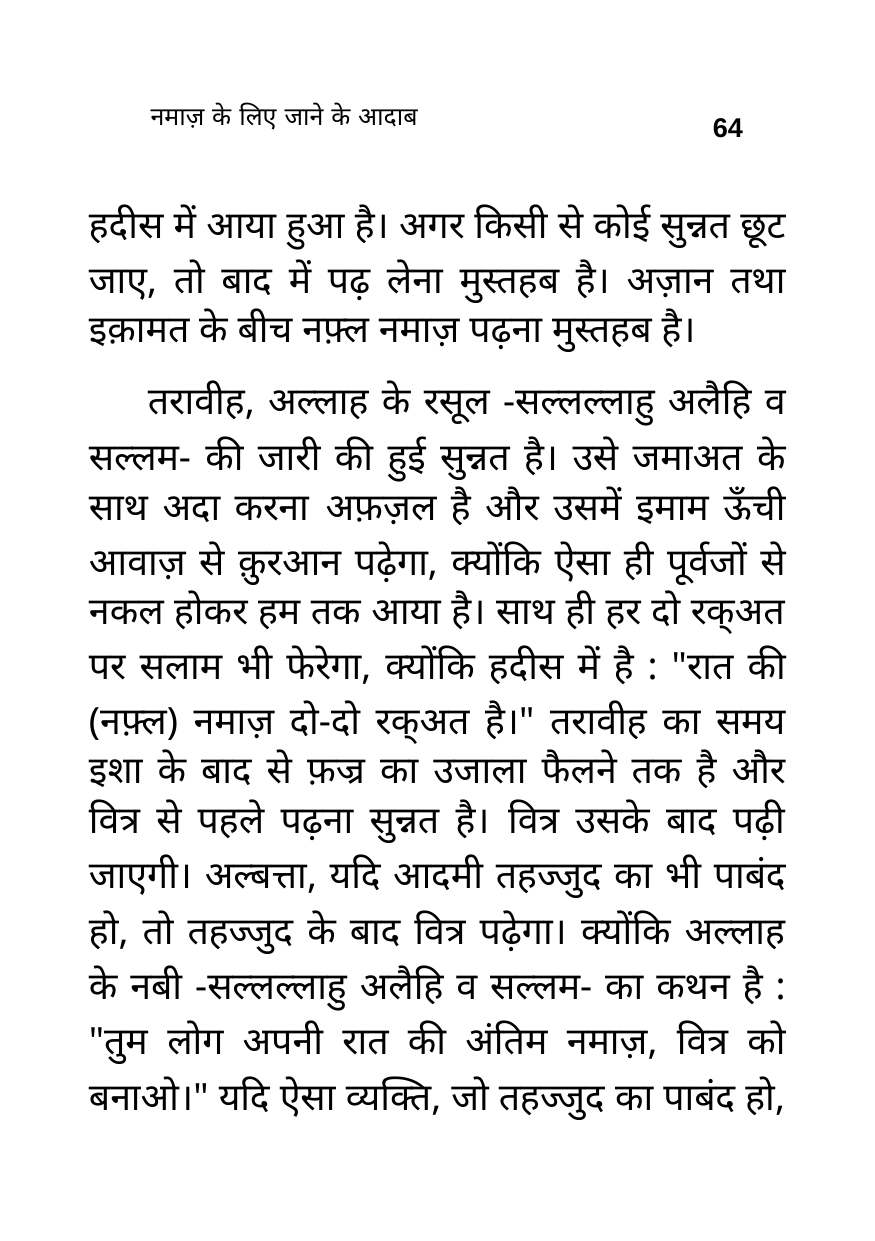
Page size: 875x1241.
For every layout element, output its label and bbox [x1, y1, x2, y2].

text [89, 205, 785, 358]
text [89, 374, 785, 1125]
